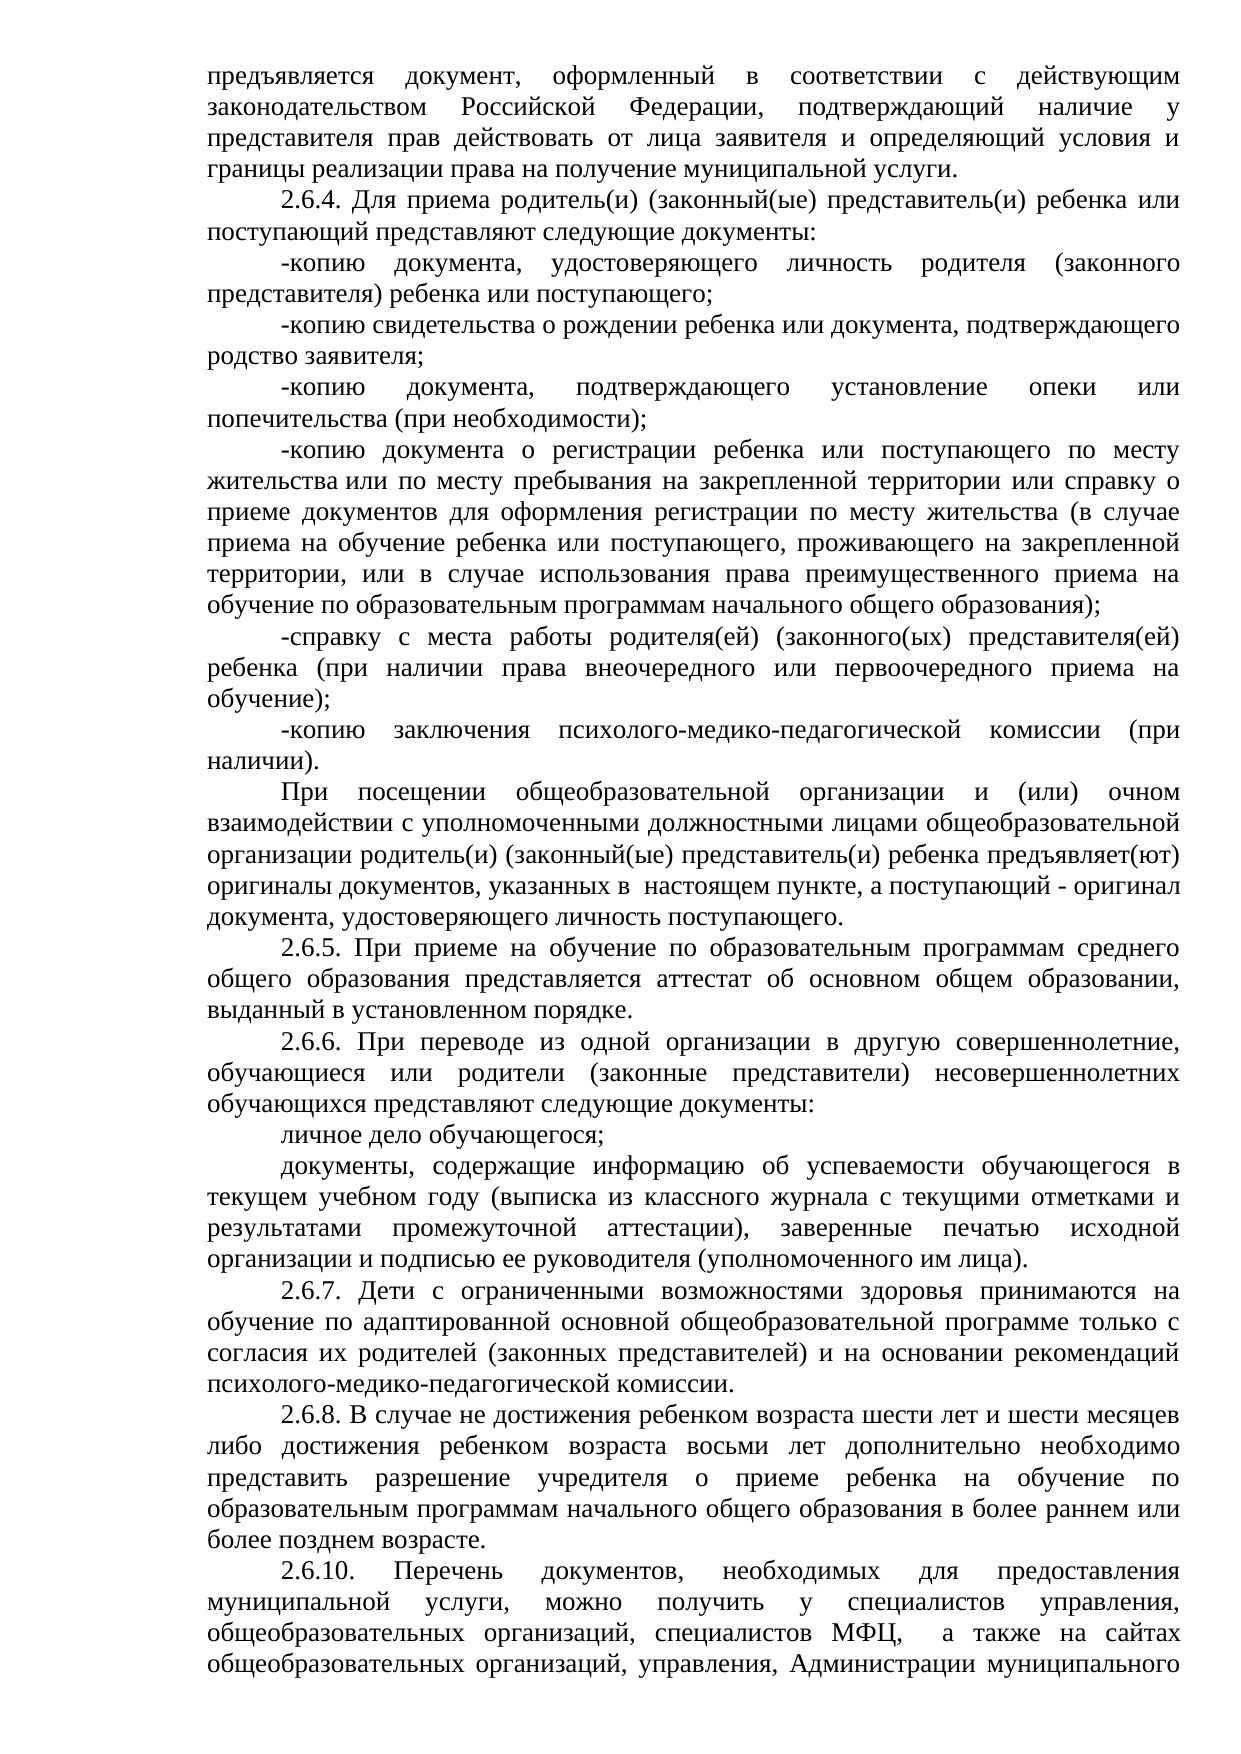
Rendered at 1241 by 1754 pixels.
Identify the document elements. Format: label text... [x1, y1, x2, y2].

text -копию документа, подтверждающего установление опеки или попечительства (при необходимости); [207, 371, 1181, 433]
text 2.6.7. Дети с ограниченными возможностями здоровья принимаются на обучение по адаптированной основной общеобразовательной программе только с согласия их родителей (законных представителей) и на основании рекомендаций психолого-медико-педагогической комиссии. [207, 1274, 1181, 1398]
text -копию свидетельства о рождении ребенка или документа, подтверждающего родство заявителя; [207, 308, 1181, 371]
text -копию заключения психолого-медико-педагогической комиссии (при наличии). [207, 713, 1181, 775]
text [207, 1554, 1181, 1679]
text -справку с места работы родителя(ей) (законного(ых) представителя(ей) ребенка (при наличии права внеочередного или первоочередного приема на обучение); [207, 620, 1181, 713]
text 2.6.5. При приеме на обучение по образовательным программам среднего общего образования представляется аттестат об основном общем образовании, выданный в установленном порядке. [207, 931, 1181, 1024]
text 2.6.8. В случае не достижения ребенком возраста шести лет и шести месяцев либо достижения ребенком возраста восьми лет дополнительно необходимо представить разрешение учредителя о приеме ребенка на обучение по образовательным программам начального общего образования в более раннем или более позднем возрасте. [207, 1398, 1181, 1554]
text 2.6.6. При переводе из одной организации в другую совершеннолетние, обучающиеся или родители (законные представители) несовершеннолетних обучающихся представляют следующие документы: [207, 1024, 1181, 1118]
text -копию документа о регистрации ребенка или поступающего по месту жительства или по месту пребывания на закрепленной территории или справку о приеме документов для оформления регистрации по месту жительства (в случае приема на обучение ребенка или поступающего, проживающего на закрепленной территории, или в случае использования права преимущественного приема на обучение по образовательным программам начального общего образования); [207, 433, 1181, 620]
text -копию документа, удостоверяющего личность родителя (законного представителя) ребенка или поступающего; [207, 246, 1181, 308]
text При посещении общеобразовательной организации и (или) очном взаимодействии с уполномоченными должностными лицами общеобразовательной организации родитель(и) (законный(ые) представитель(и) ребенка предъявляет(ют) оригиналы документов, указанных в настоящем пункте, а поступающий - оригинал документа, удостоверяющего личность поступающего. [207, 775, 1181, 931]
text документы, содержащие информацию об успеваемости обучающегося в текущем учебном году (выписка из классного журнала с текущими отметками и результатами промежуточной аттестации), заверенные печатью исходной организации и подписью ее руководителя (уполномоченного им лица). [207, 1149, 1181, 1274]
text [207, 59, 1181, 184]
text личное дело обучающегося; [207, 1118, 1181, 1149]
text 2.6.4. Для приема родитель(и) (законный(ые) представитель(и) ребенка или поступающий представляют следующие документы: [207, 184, 1181, 246]
